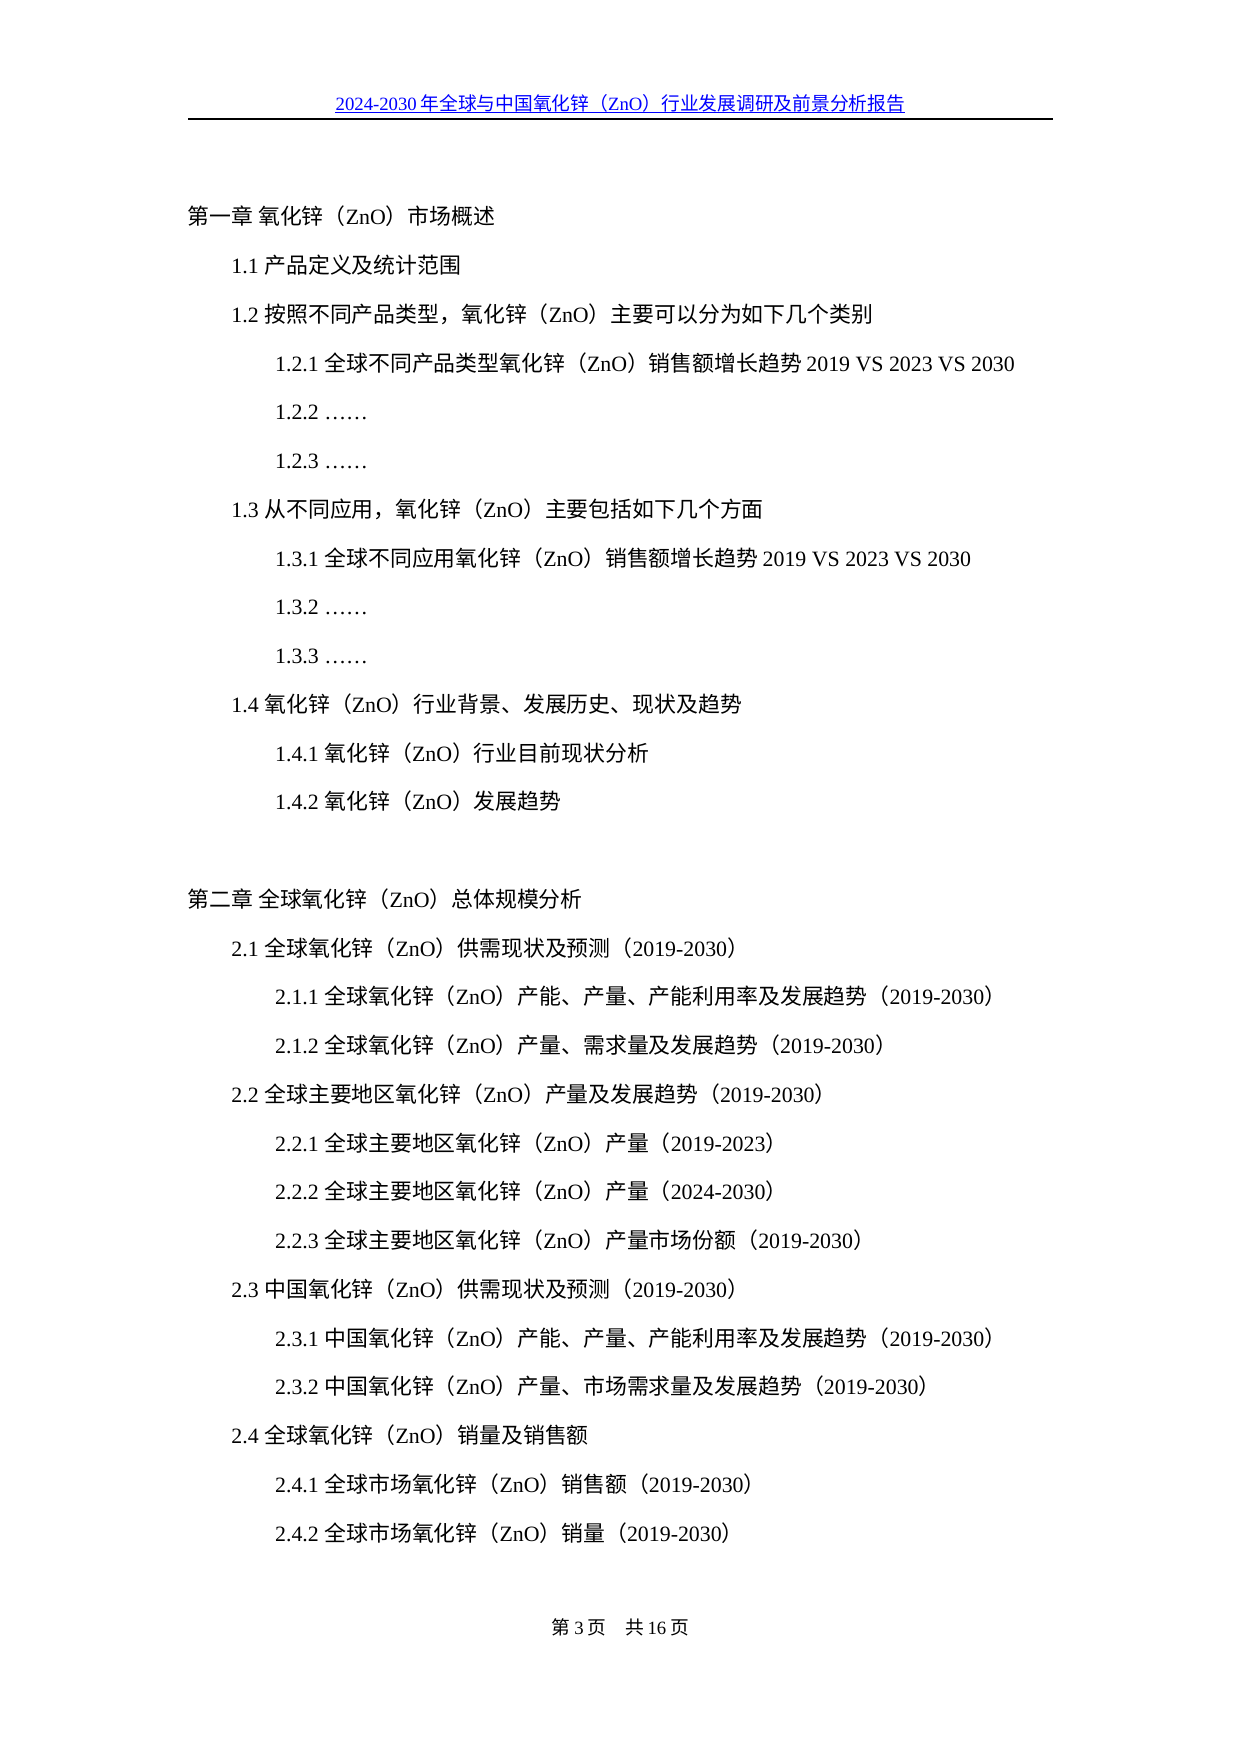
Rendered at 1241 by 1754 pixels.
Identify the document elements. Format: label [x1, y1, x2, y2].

text [187, 150, 1053, 1548]
